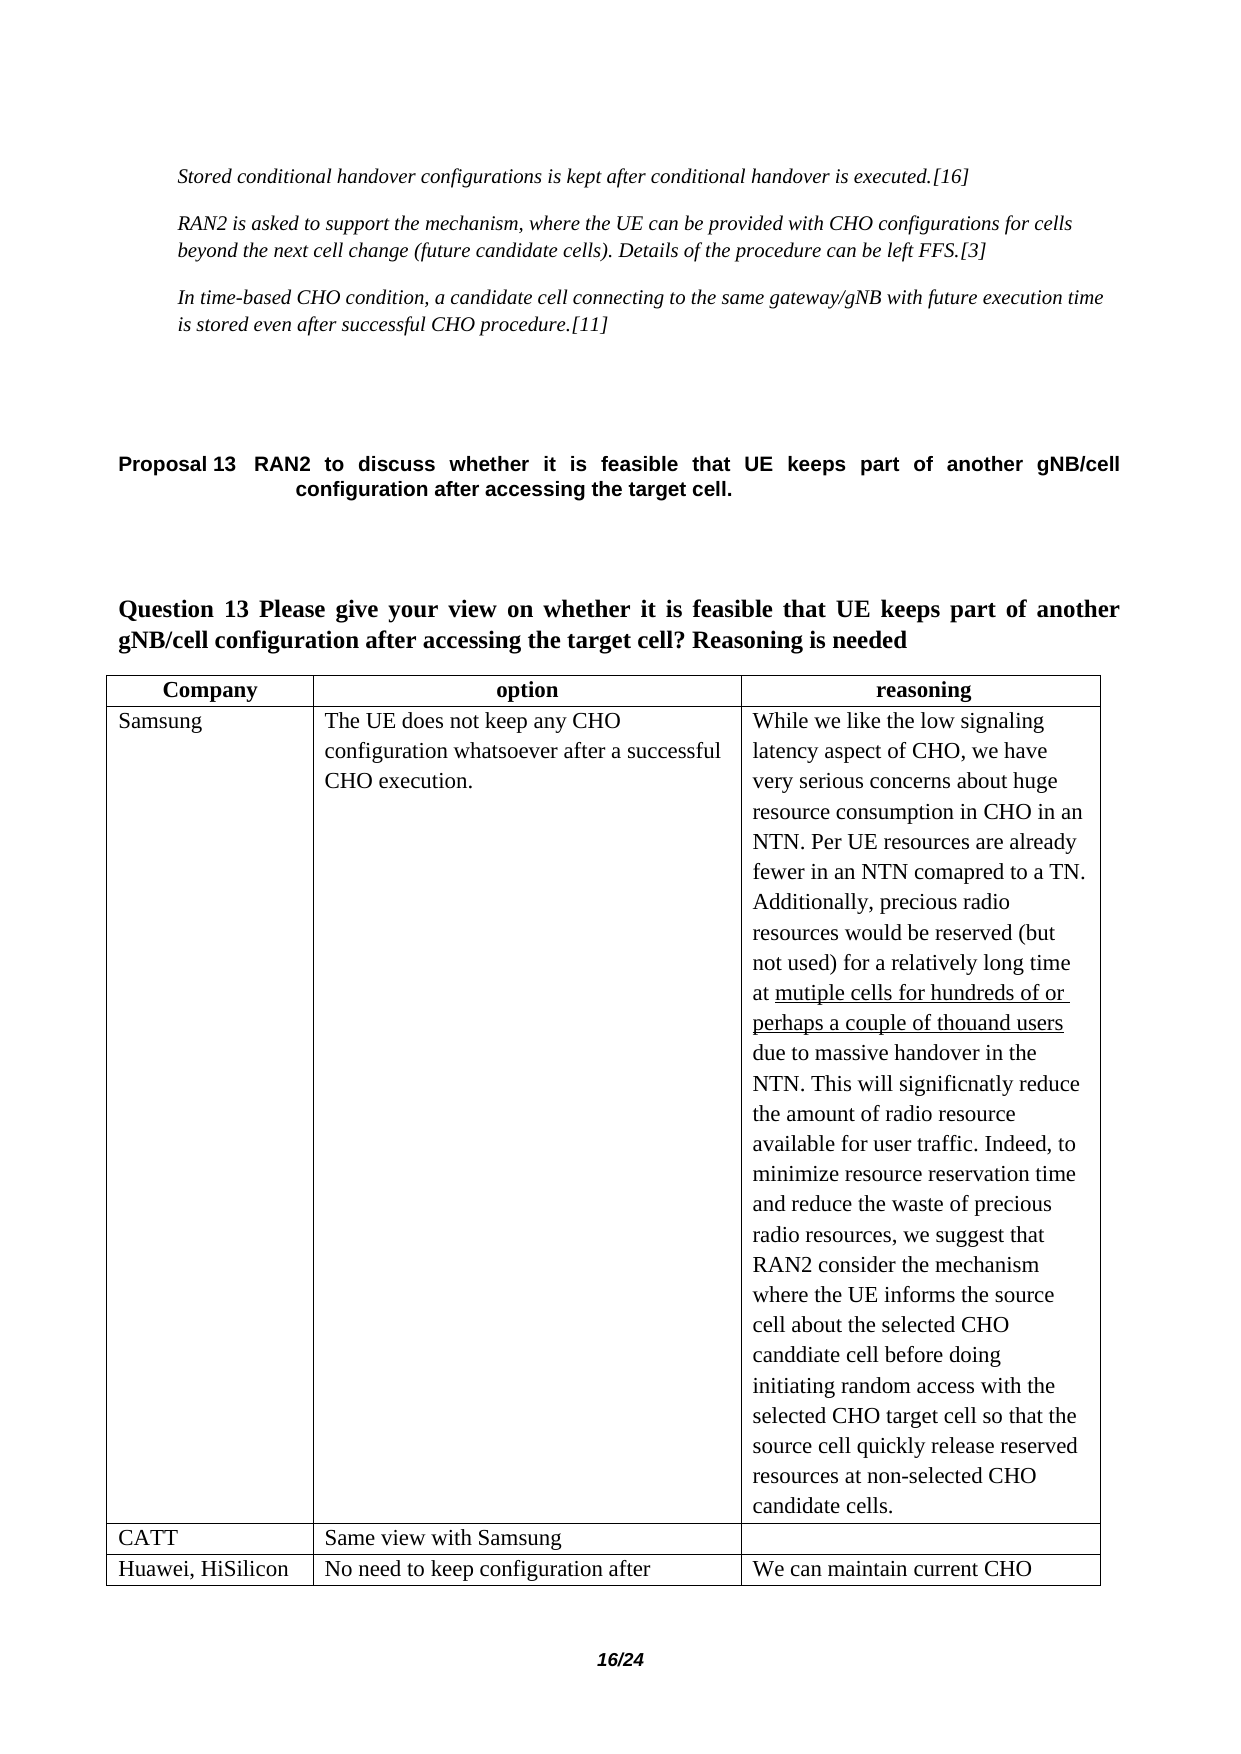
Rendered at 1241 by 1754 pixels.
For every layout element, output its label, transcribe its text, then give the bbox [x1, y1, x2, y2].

table_header reasoning [742, 676, 1100, 706]
table_cell CATT [107, 1524, 313, 1554]
text RAN2 to discuss whether it is feasible that UE keeps part of another gNB/cell configuration after accessing the target cell. [118, 451, 1122, 501]
text Question 13 Please give your view on whether it is feasible that UE keeps part of another gNB/cell configuration after accessing the target cell? Reasoning is needed [118, 594, 1122, 654]
table_header option [314, 676, 741, 706]
table_cell Same view with Samsung [314, 1524, 741, 1554]
text Stored conditional handover configurations is kept after conditional handover is executed.[16] [177, 164, 1122, 188]
text In time-based CHO condition, a candidate cell connecting to the same gateway/gNB with future execution time is stored even after successful CHO procedure.[11] [177, 285, 1122, 336]
text RAN2 is asked to support the mechanism, where the UE can be provided with CHO configurations for cells beyond the next cell change (future candidate cells). Details of the procedure can be left FFS.[3] [177, 211, 1122, 262]
table_cell Samsung [107, 707, 313, 1523]
table_cell Huawei, HiSilicon [107, 1555, 313, 1585]
table_cell While we like the low signaling latency aspect of CHO, we have very serious concerns about huge resource consumption in CHO in an NTN. Per UE resources are already fewer in an NTN comapred to a TN. Additionally, precious radio resources would be reserved (but not used) for a relatively long time at mutiple cells for hundreds of or perhaps a couple of thouand users due to massive handover in the NTN. This will significnatly reduce the amount of radio resource available for user traffic. Indeed, to minimize resource reservation time and reduce the waste of precious radio resources, we suggest that RAN2 consider the mechanism where the UE informs the source cell about the selected CHO canddiate cell before doing initiating random access with the selected CHO target cell so that the source cell quickly release reserved resources at non-selected CHO candidate cells. [742, 707, 1100, 1523]
table_header Company [107, 676, 313, 706]
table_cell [742, 1555, 1100, 1585]
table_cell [314, 1555, 741, 1585]
table_cell [742, 1524, 1100, 1554]
table_cell The UE does not keep any CHO configuration whatsoever after a successful CHO execution. [314, 707, 741, 1523]
